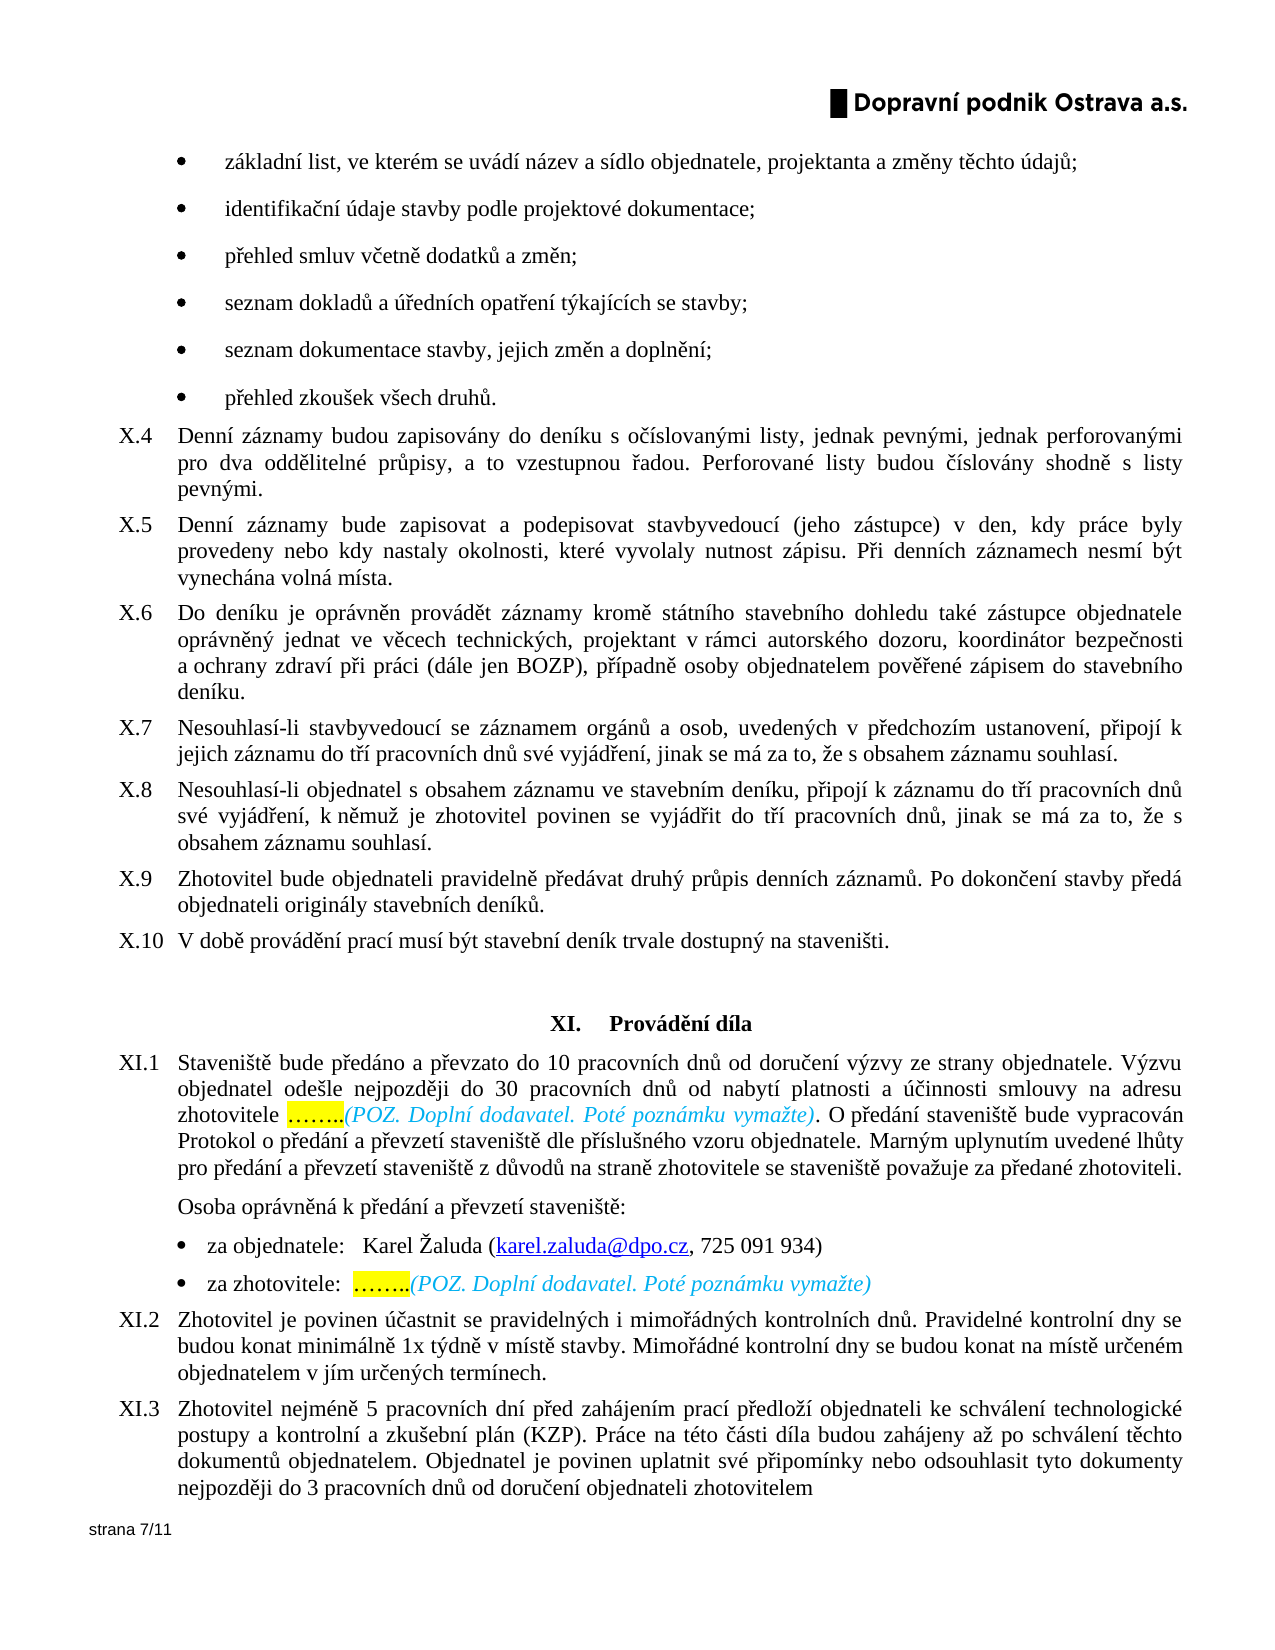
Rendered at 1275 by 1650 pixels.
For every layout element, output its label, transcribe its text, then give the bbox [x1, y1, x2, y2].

list za zhotovitele: ……..(POZ. Doplní dodavatel. Poté poznámku vymažte) [177, 1271, 353, 1297]
text Osoba oprávněná k předání a převzetí staveniště: [118, 1193, 1186, 1219]
subtitle přehled smluv včetně dodatků a změn; [177, 242, 1184, 268]
subtitle seznam dokumentace stavby, jejich změn a doplnění; [177, 336, 1184, 363]
list Denní záznamy budou zapisovány do deníku s očíslovanými listy, jednak pevnými, jednak perforovanými pro dva oddělitelné průpisy, a to vzestupnou řadou. Perforované listy budou číslovány shodně s listy pevnými. [118, 422, 1184, 502]
list Nesouhlasí-li stavbyvedoucí se záznamem orgánů a osob, uvedených v předchozím ustanovení, připojí k jejich záznamu do tří pracovních dnů své vyjádření, jinak se má za to, že s obsahem záznamu souhlasí. [118, 714, 1184, 767]
subtitle základní list, ve kterém se uvádí název a sídlo objednatele, projektanta a změny těchto údajů; [177, 148, 1184, 174]
subtitle identifikační údaje stavby podle projektové dokumentace; [177, 195, 1184, 221]
list Nesouhlasí-li objednatel s obsahem záznamu ve stavebním deníku, připojí k záznamu do tří pracovních dnů své vyjádření, k němuž je zhotovitel povinen se vyjádřit do tří pracovních dnů, jinak se má za to, že s obsahem záznamu souhlasí. [118, 776, 1184, 855]
list za objednatele: Karel Žaluda (karel.zaluda@dpo.cz, 725 091 934) [177, 1232, 1186, 1258]
picture [830, 89, 1187, 118]
list Zhotovitel bude objednateli pravidelně předávat druhý průpis denních záznamů. Po dokončení stavby předá objednateli originály stavebních deníků. [118, 865, 1184, 917]
list za zhotovitele: ……..(POZ. Doplní dodavatel. Poté poznámku vymažte) [410, 1271, 1186, 1297]
subtitle Provádění díla [118, 1010, 1184, 1036]
list V době provádění prací musí být stavební deník trvale dostupný na staveništi. [118, 927, 1184, 953]
list Staveniště bude předáno a převzato do 10 pracovních dnů od doručení výzvy ze strany objednatele. Výzvu objednatel odešle nejpozději do 30 pracovních dnů od nabytí platnosti a účinnosti smlouvy na adresu zhotovitele ……..(POZ. Doplní dodavatel. Poté poznámku vymažte). O předání staveniště bude vypracován Protokol o předání a převzetí staveniště dle příslušného vzoru objednatele. Marným uplynutím uvedené lhůty pro předání a převzetí staveniště z důvodů na straně zhotovitele se staveniště považuje za předané zhotoviteli. [118, 1048, 1184, 1180]
subtitle přehled zkoušek všech druhů. [177, 384, 1184, 410]
subtitle seznam dokladů a úředních opatření týkajících se stavby; [177, 289, 1184, 316]
list Zhotovitel nejméně 5 pracovních dní před zahájením prací předloží objednateli ke schválení technologické postupy a kontrolní a zkušební plán (KZP). Práce na této části díla budou zahájeny až po schválení těchto dokumentů objednatelem. Objednatel je povinen uplatnit své připomínky nebo odsouhlasit tyto dokumenty nejpozději do 3 pracovních dnů od doručení objednateli zhotovitelem [118, 1395, 1184, 1500]
list Do deníku je oprávněn provádět záznamy kromě státního stavebního dohledu také zástupce objednatele oprávněný jednat ve věcech technických, projektant v rámci autorského dozoru, koordinátor bezpečnosti a ochrany zdraví při práci (dále jen BOZP), případně osoby objednatelem pověřené zápisem do stavebního deníku. [118, 599, 1184, 705]
list Denní záznamy bude zapisovat a podepisovat stavbyvedoucí (jeho zástupce) v den, kdy práce byly provedeny nebo kdy nastaly okolnosti, které vyvolaly nutnost zápisu. Při denních záznamech nesmí být vynechána volná místa. [118, 511, 1184, 590]
list Zhotovitel je povinen účastnit se pravidelných i mimořádných kontrolních dnů. Pravidelné kontrolní dny se budou konat minimálně 1x týdně v místě stavby. Mimořádné kontrolní dny se budou konat na místě určeném objednatelem v jím určených termínech. [118, 1306, 1184, 1385]
